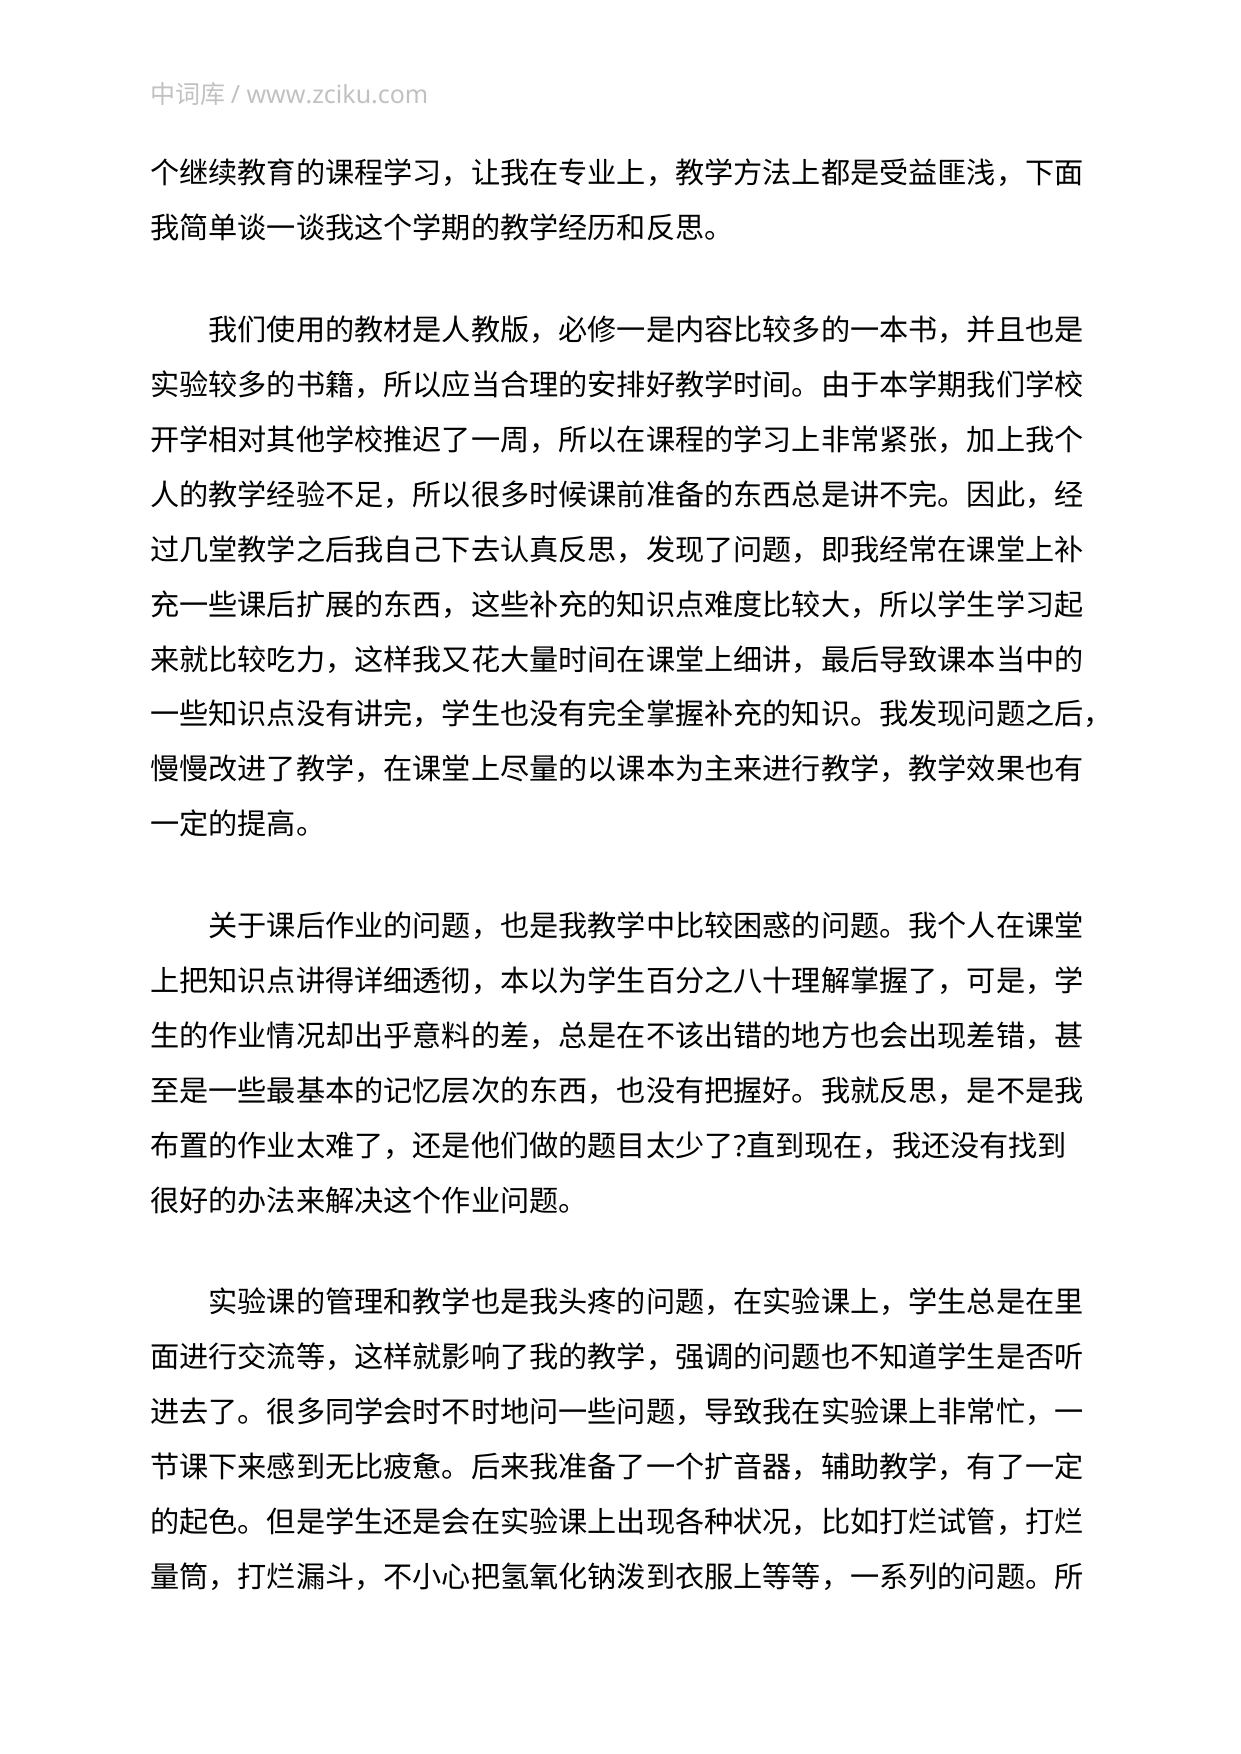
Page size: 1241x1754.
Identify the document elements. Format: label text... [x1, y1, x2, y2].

text 关于课后作业的问题，也是我教学中比较困惑的问题。我个人在课堂上把知识点讲得详细透彻，本以为学生百分之八十理解掌握了，可是，学生的作业情况却出乎意料的差，总是在不该出错的地方也会出现差错，甚至是一些最基本的记忆层次的东西，也没有把握好。我就反思，是不是我布置的作业太难了，还是他们做的题目太少了?直到现在，我还没有找到很好的办法来解决这个作业问题。 [150, 902, 1090, 1219]
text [150, 150, 1090, 247]
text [150, 1279, 1090, 1596]
text 我们使用的教材是人教版，必修一是内容比较多的一本书，并且也是实验较多的书籍，所以应当合理的安排好教学时间。由于本学期我们学校开学相对其他学校推迟了一周，所以在课程的学习上非常紧张，加上我个人的教学经验不足，所以很多时候课前准备的东西总是讲不完。因此，经过几堂教学之后我自己下去认真反思，发现了问题，即我经常在课堂上补充一些课后扩展的东西，这些补充的知识点难度比较大，所以学生学习起来就比较吃力，这样我又花大量时间在课堂上细讲，最后导致课本当中的一些知识点没有讲完，学生也没有完全掌握补充的知识。我发现问题之后，慢慢改进了教学，在课堂上尽量的以课本为主来进行教学，教学效果也有一定的提高。 [150, 307, 1090, 843]
